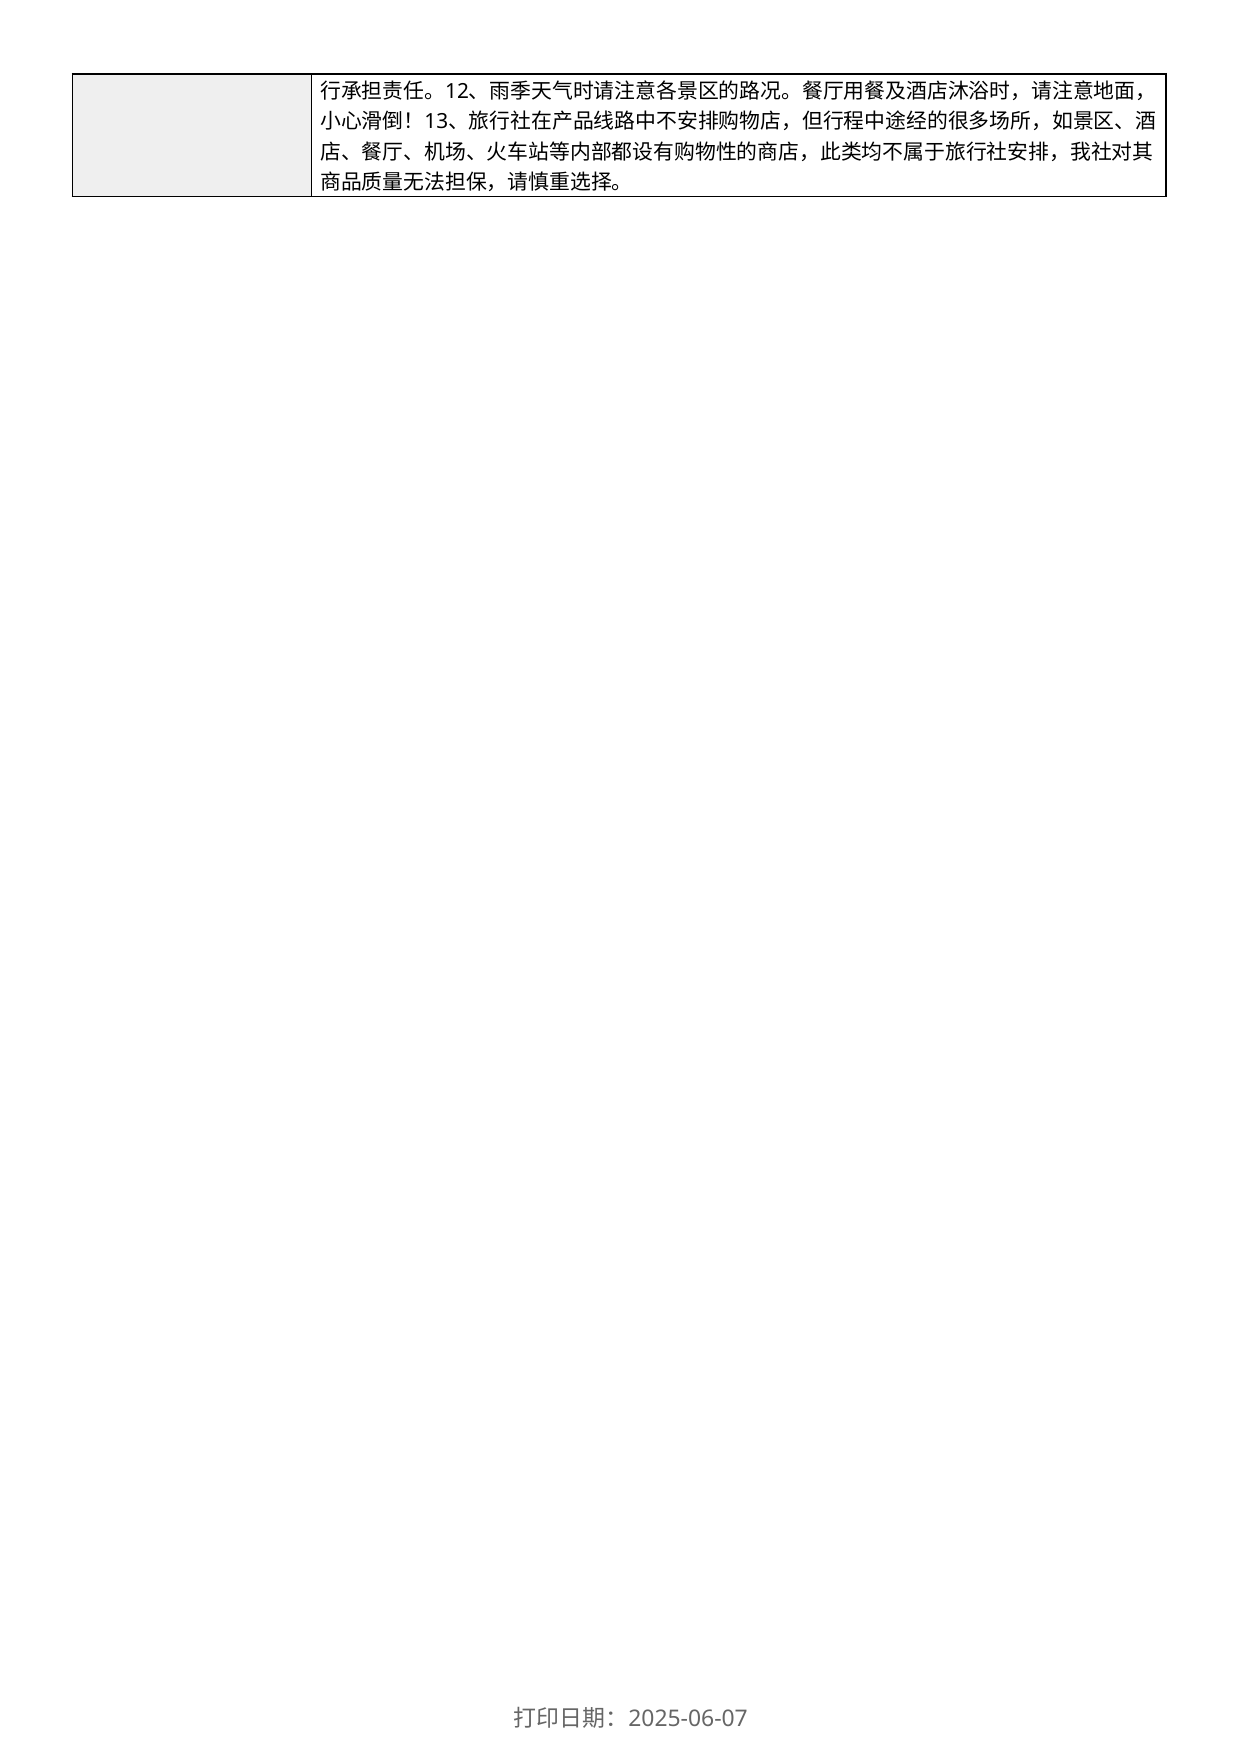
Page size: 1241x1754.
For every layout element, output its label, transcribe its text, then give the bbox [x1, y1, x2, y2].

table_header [312, 75, 1165, 196]
table_header 温馨提示 [73, 75, 311, 196]
